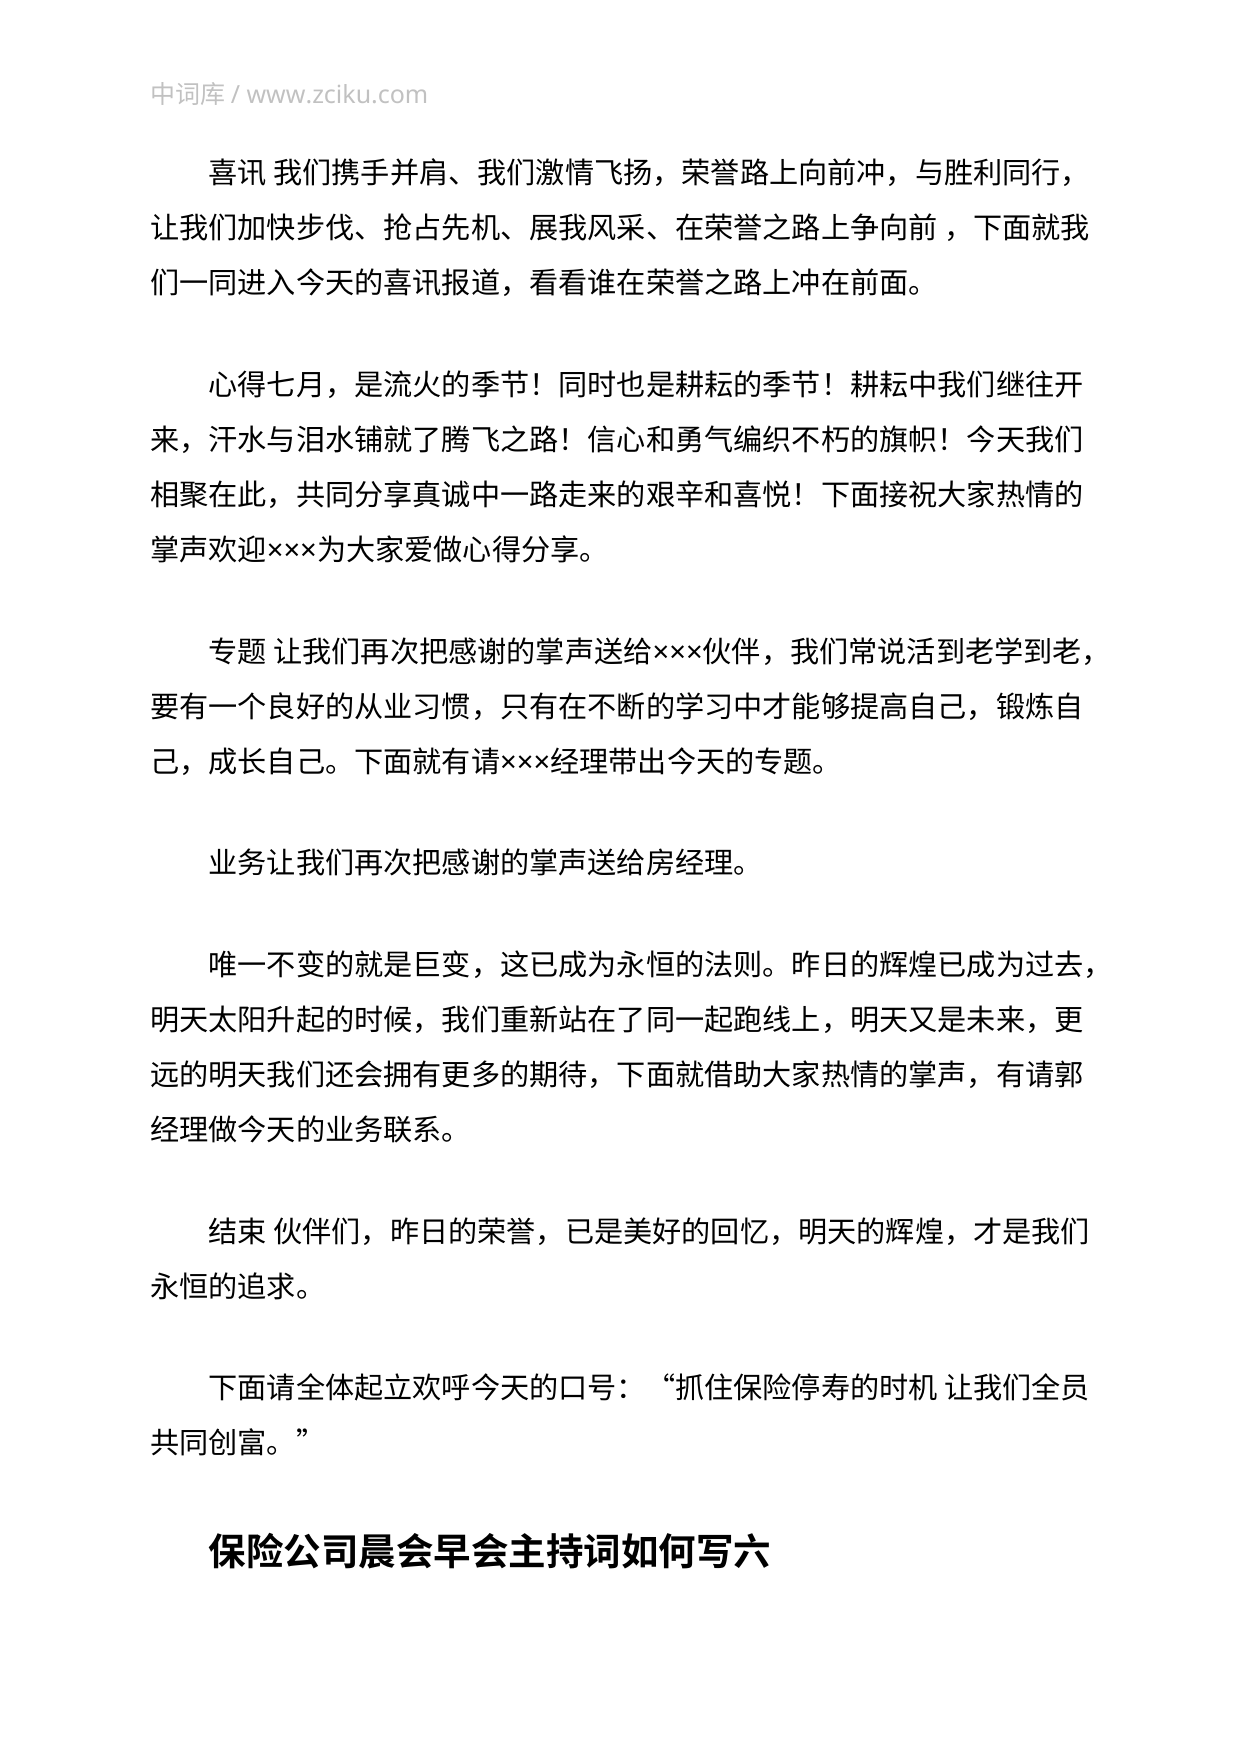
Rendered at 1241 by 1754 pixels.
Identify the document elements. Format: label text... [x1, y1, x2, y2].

text 保险公司晨会早会主持词如何写六 [150, 1522, 1090, 1576]
text 专题 让我们再次把感谢的掌声送给×××伙伴，我们常说活到老学到老，要有一个良好的从业习惯，只有在不断的学习中才能够提高自己，锻炼自己，成长自己。下面就有请×××经理带出今天的专题。 [150, 628, 1090, 781]
text 业务让我们再次把感谢的掌声送给房经理。 [150, 840, 1090, 882]
text 喜讯 我们携手并肩、我们激情飞扬，荣誉路上向前冲，与胜利同行，让我们加快步伐、抢占先机、展我风采、在荣誉之路上争向前 ，下面就我们一同进入今天的喜讯报道，看看谁在荣誉之路上冲在前面。 [150, 150, 1090, 302]
text 下面请全体起立欢呼今天的口号：“抓住保险停寿的时机 让我们全员共同创富。” [150, 1365, 1090, 1462]
text 心得七月，是流火的季节！同时也是耕耘的季节！耕耘中我们继往开来，汗水与泪水铺就了腾飞之路！信心和勇气编织不朽的旗帜！今天我们相聚在此，共同分享真诚中一路走来的艰辛和喜悦！下面接祝大家热情的掌声欢迎×××为大家爱做心得分享。 [150, 362, 1090, 569]
text 唯一不变的就是巨变，这已成为永恒的法则。昨日的辉煌已成为过去，明天太阳升起的时候，我们重新站在了同一起跑线上，明天又是未来，更远的明天我们还会拥有更多的期待，下面就借助大家热情的掌声，有请郭经理做今天的业务联系。 [150, 942, 1090, 1149]
text 结束 伙伴们，昨日的荣誉，已是美好的回忆，明天的辉煌，才是我们永恒的追求。 [150, 1208, 1090, 1306]
